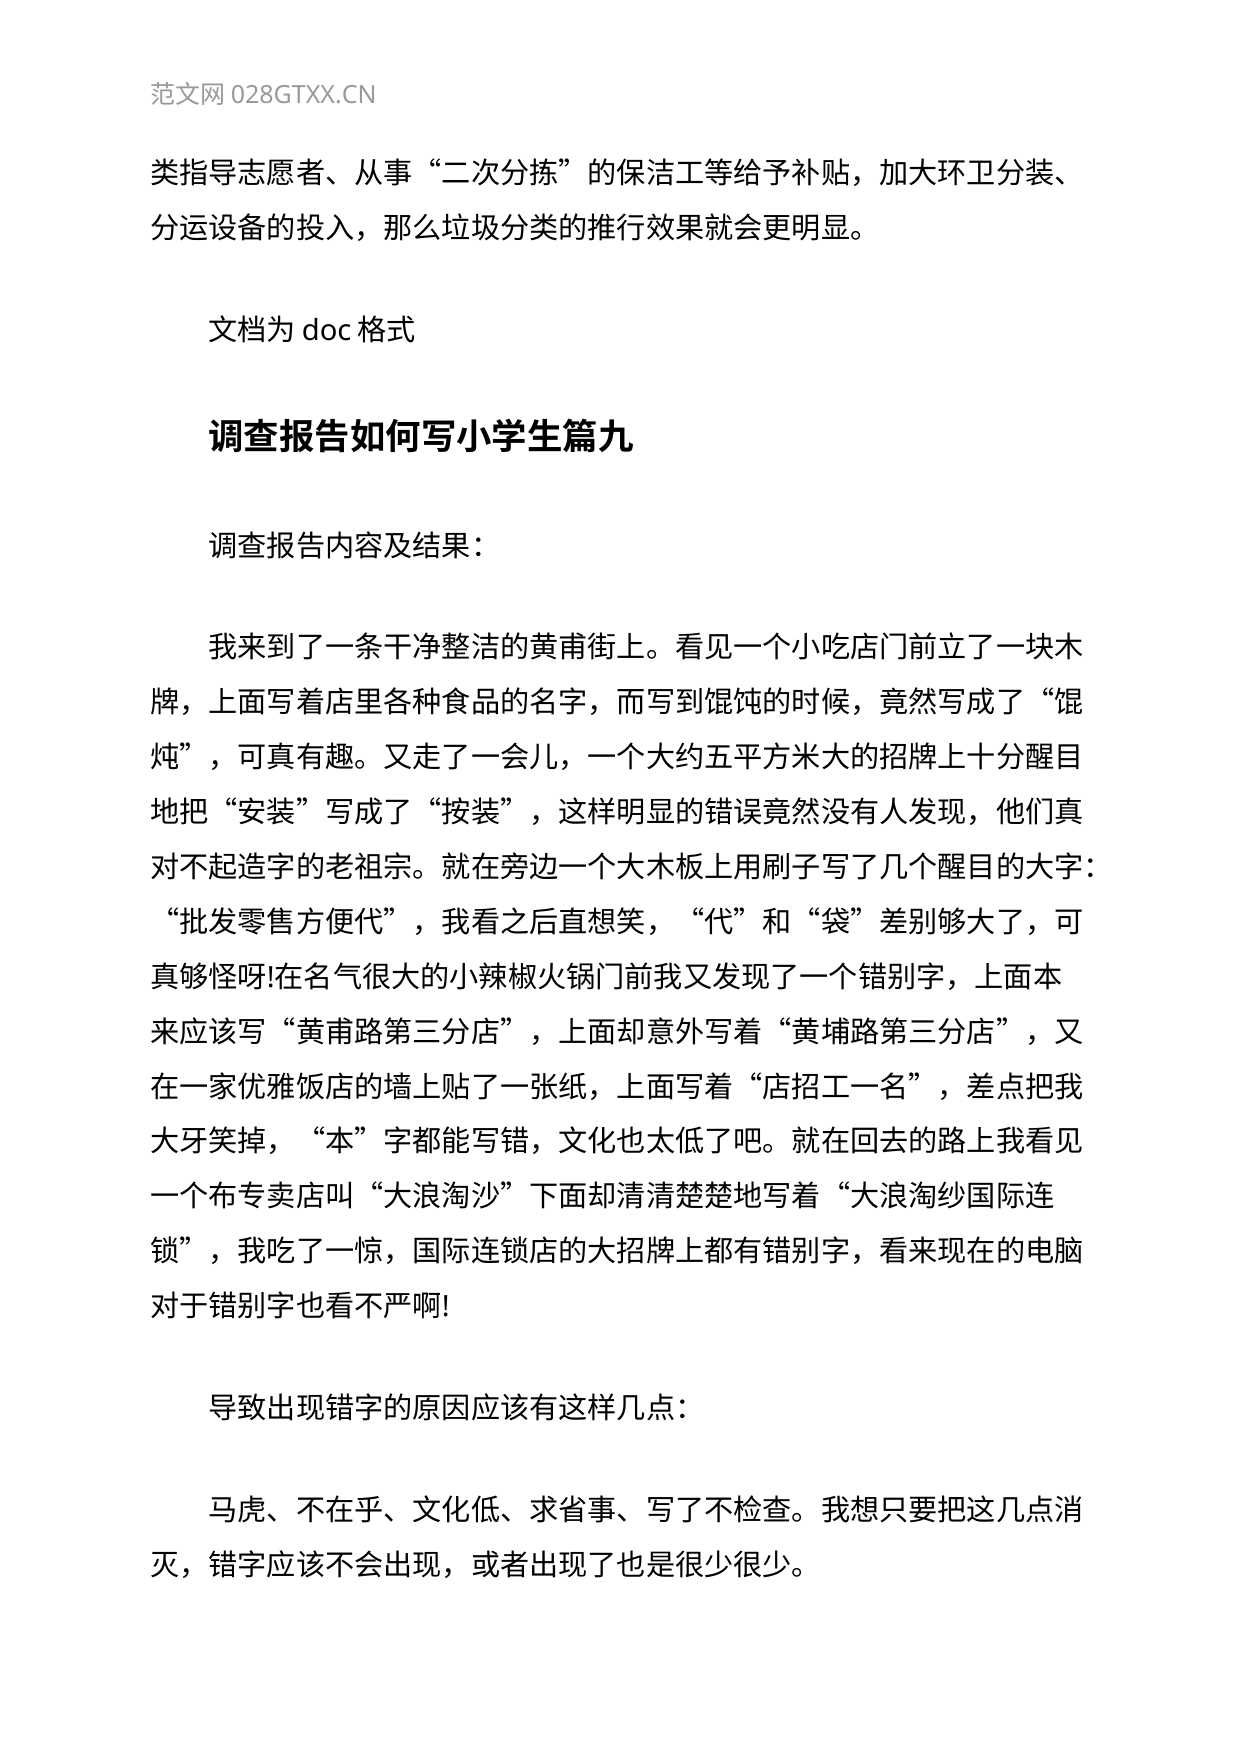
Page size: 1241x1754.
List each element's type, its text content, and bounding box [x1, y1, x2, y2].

text 马虎、不在乎、文化低、求省事、写了不检查。我想只要把这几点消灭，错字应该不会出现，或者出现了也是很少很少。 [150, 1486, 1090, 1584]
text 调查报告内容及结果： [150, 522, 1090, 564]
text 文档为doc格式 [150, 307, 1090, 349]
text 我来到了一条干净整洁的黄甫街上。看见一个小吃店门前立了一块木牌，上面写着店里各种食品的名字，而写到馄饨的时候，竟然写成了“馄炖”，可真有趣。又走了一会儿，一个大约五平方米大的招牌上十分醒目地把“安装”写成了“按装”，这样明显的错误竟然没有人发现，他们真对不起造字的老祖宗。就在旁边一个大木板上用刷子写了几个醒目的大字：“批发零售方便代”，我看之后直想笑，“代”和“袋”差别够大了，可真够怪呀!在名气很大的小辣椒火锅门前我又发现了一个错别字，上面本来应该写“黄甫路第三分店”，上面却意外写着“黄埔路第三分店”，又在一家优雅饭店的墙上贴了一张纸，上面写着“店招工一名”，差点把我大牙笑掉，“本”字都能写错，文化也太低了吧。就在回去的路上我看见一个布专卖店叫“大浪淘沙”下面却清清楚楚地写着“大浪淘纱国际连锁”，我吃了一惊，国际连锁店的大招牌上都有错别字，看来现在的电脑对于错别字也看不严啊! [150, 624, 1090, 1325]
text 调查报告如何写小学生篇九 [150, 409, 1090, 460]
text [150, 150, 1090, 247]
text 导致出现错字的原因应该有这样几点： [150, 1385, 1090, 1427]
